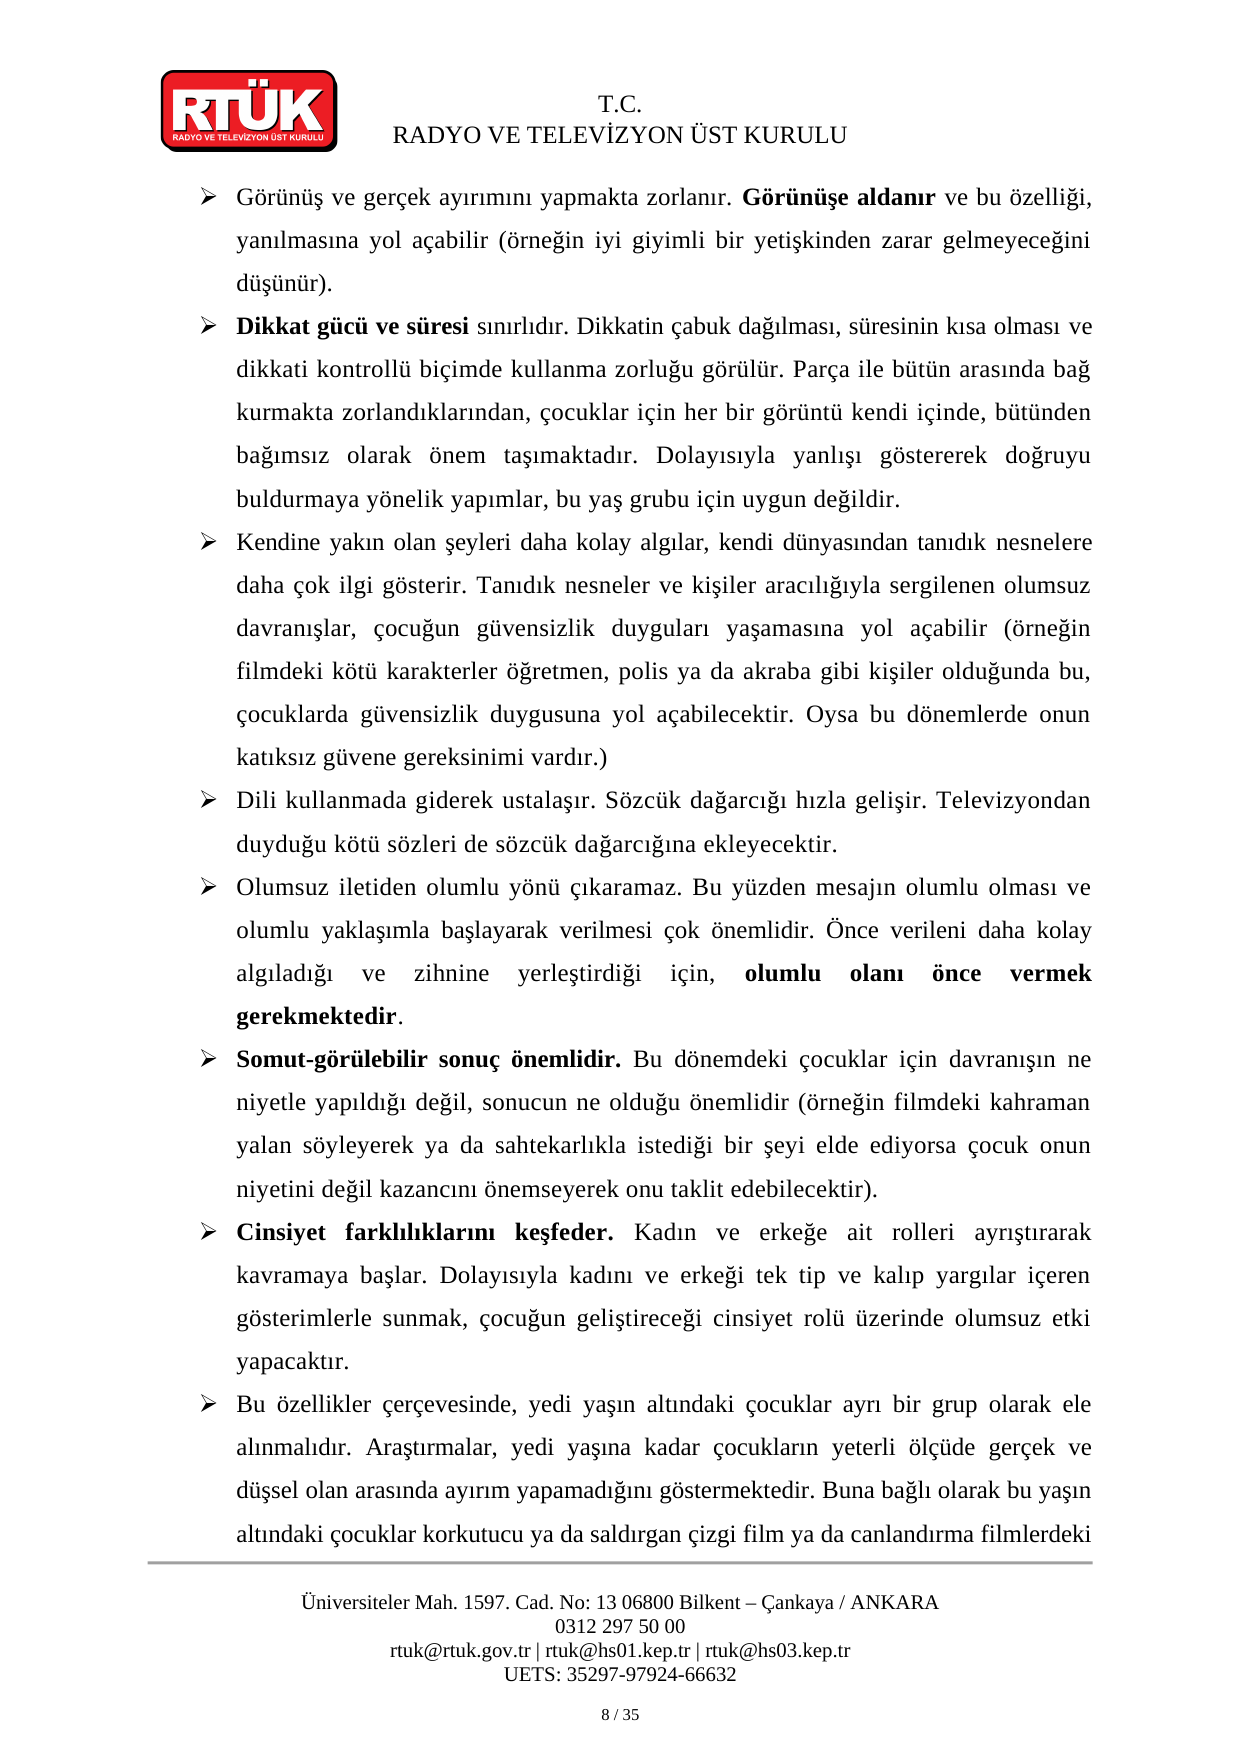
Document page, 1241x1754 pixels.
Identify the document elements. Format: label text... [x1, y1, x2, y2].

list Olumsuz iletiden olumlu yönü çıkaramaz. Bu yüzden mesajın olumlu olması ve olumlu yaklaşımla başlayarak verilmesi çok önemlidir. Önce verileni daha kolay algıladığı ve zihnine yerleştirdiği için, olumlu olanı önce vermek gerekmektedir. [199, 872, 1093, 1030]
list Dikkat gücü ve süresi sınırlıdır. Dikkatin çabuk dağılması, süresinin kısa olması ve dikkati kontrollü biçimde kullanma zorluğu görülür. Parça ile bütün arasında bağ kurmakta zorlandıklarından, çocuklar için her bir görüntü kendi içinde, bütünden bağımsız olarak önem taşımaktadır. Dolayısıyla yanlışı göstererek doğruyu buldurmaya yönelik yapımlar, bu yaş grubu için uygun değildir. [199, 311, 1093, 512]
list Dili kullanmada giderek ustalaşır. Sözcük dağarcığı hızla gelişir. Televizyondan duyduğu kötü sözleri de sözcük dağarcığına ekleyecektir. [199, 786, 1093, 857]
picture [160, 70, 338, 152]
list Görünüş ve gerçek ayırımını yapmakta zorlanır. Görünüşe aldanır ve bu özelliği, yanılmasına yol açabilir (örneğin iyi giyimli bir yetişkinden zarar gelmeyeceğini düşünür). [199, 182, 1093, 297]
list Cinsiyet farklılıklarını keşfeder. Kadın ve erkeğe ait rolleri ayrıştırarak kavramaya başlar. Dolayısıyla kadını ve erkeği tek tip ve kalıp yargılar içeren gösterimlerle sunmak, çocuğun geliştireceği cinsiyet rolü üzerinde olumsuz etki yapacaktır. [199, 1217, 1093, 1375]
list Kendine yakın olan şeyleri daha kolay algılar, kendi dünyasından tanıdık nesnelere daha çok ilgi gösterir. Tanıdık nesneler ve kişiler aracılığıyla sergilenen olumsuz davranışlar, çocuğun güvensizlik duyguları yaşamasına yol açabilir (örneğin filmdeki kötü karakterler öğretmen, polis ya da akraba gibi kişiler olduğunda bu, çocuklarda güvensizlik duygusuna yol açabilecektir. Oysa bu dönemlerde onun katıksız güvene gereksinimi vardır.) [199, 527, 1093, 771]
list Somut-görülebilir sonuç önemlidir. Bu dönemdeki çocuklar için davranışın ne niyetle yapıldığı değil, sonucun ne olduğu önemlidir (örneğin filmdeki kahraman yalan söyleyerek ya da sahtekarlıkla istediği bir şeyi elde ediyorsa çocuk onun niyetini değil kazancını önemseyerek onu taklit edebilecektir). [199, 1044, 1093, 1202]
